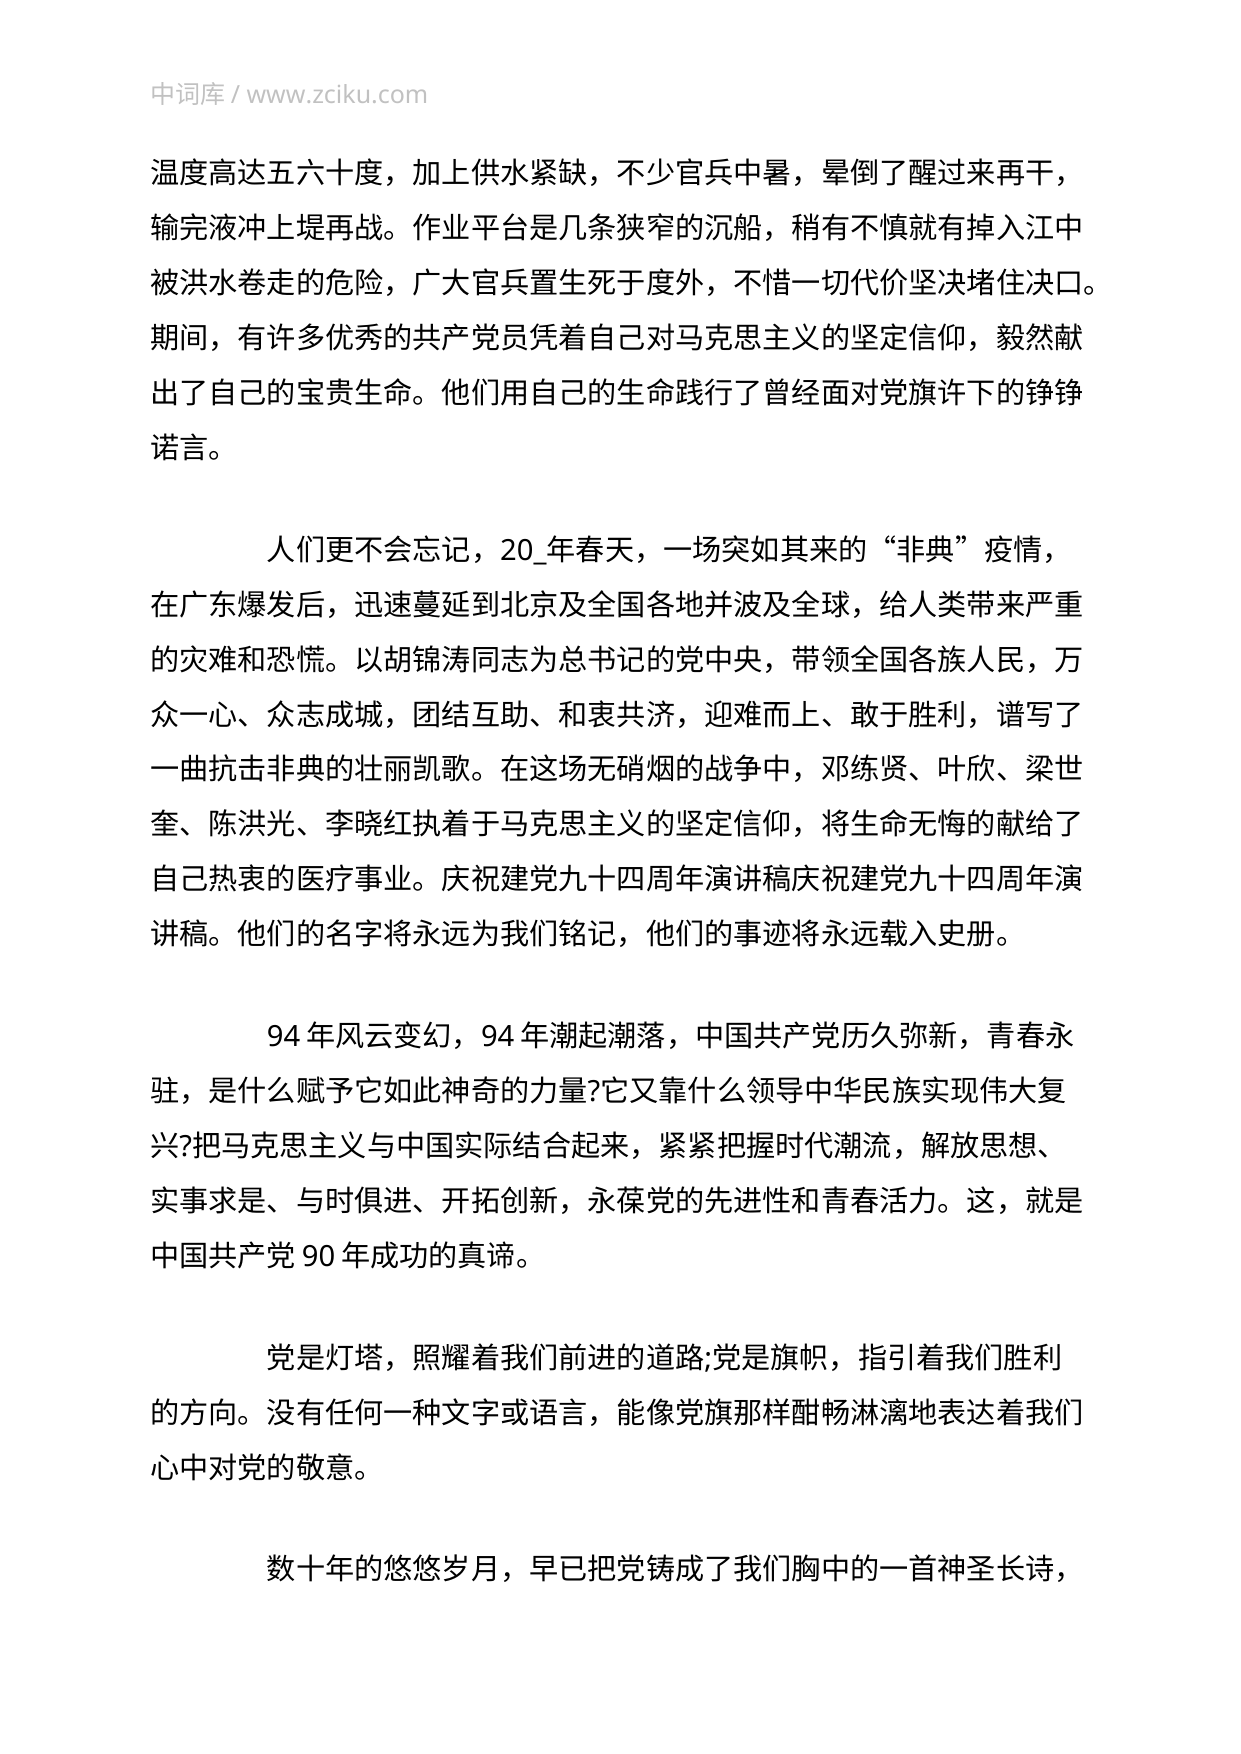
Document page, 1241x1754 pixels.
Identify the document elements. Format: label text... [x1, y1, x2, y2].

text 94年风云变幻，94年潮起潮落，中国共产党历久弥新，青春永驻，是什么赋予它如此神奇的力量?它又靠什么领导中华民族实现伟大复兴?把马克思主义与中国实际结合起来，紧紧把握时代潮流，解放思想、实事求是、与时俱进、开拓创新，永葆党的先进性和青春活力。这，就是中国共产党90年成功的真谛。 [150, 1012, 1090, 1275]
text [150, 1546, 1090, 1588]
text 人们更不会忘记，20_年春天，一场突如其来的“非典”疫情，在广东爆发后，迅速蔓延到北京及全国各地并波及全球，给人类带来严重的灾难和恐慌。以胡锦涛同志为总书记的党中央，带领全国各族人民，万众一心、众志成城，团结互助、和衷共济，迎难而上、敢于胜利，谱写了一曲抗击非典的壮丽凯歌。在这场无硝烟的战争中，邓练贤、叶欣、梁世奎、陈洪光、李晓红执着于马克思主义的坚定信仰，将生命无悔的献给了自己热衷的医疗事业。庆祝建党九十四周年演讲稿庆祝建党九十四周年演讲稿。他们的名字将永远为我们铭记，他们的事迹将永远载入史册。 [150, 526, 1090, 953]
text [150, 150, 1090, 467]
text 党是灯塔，照耀着我们前进的道路;党是旗帜，指引着我们胜利的方向。没有任何一种文字或语言，能像党旗那样酣畅淋漓地表达着我们心中对党的敬意。 [150, 1334, 1090, 1486]
